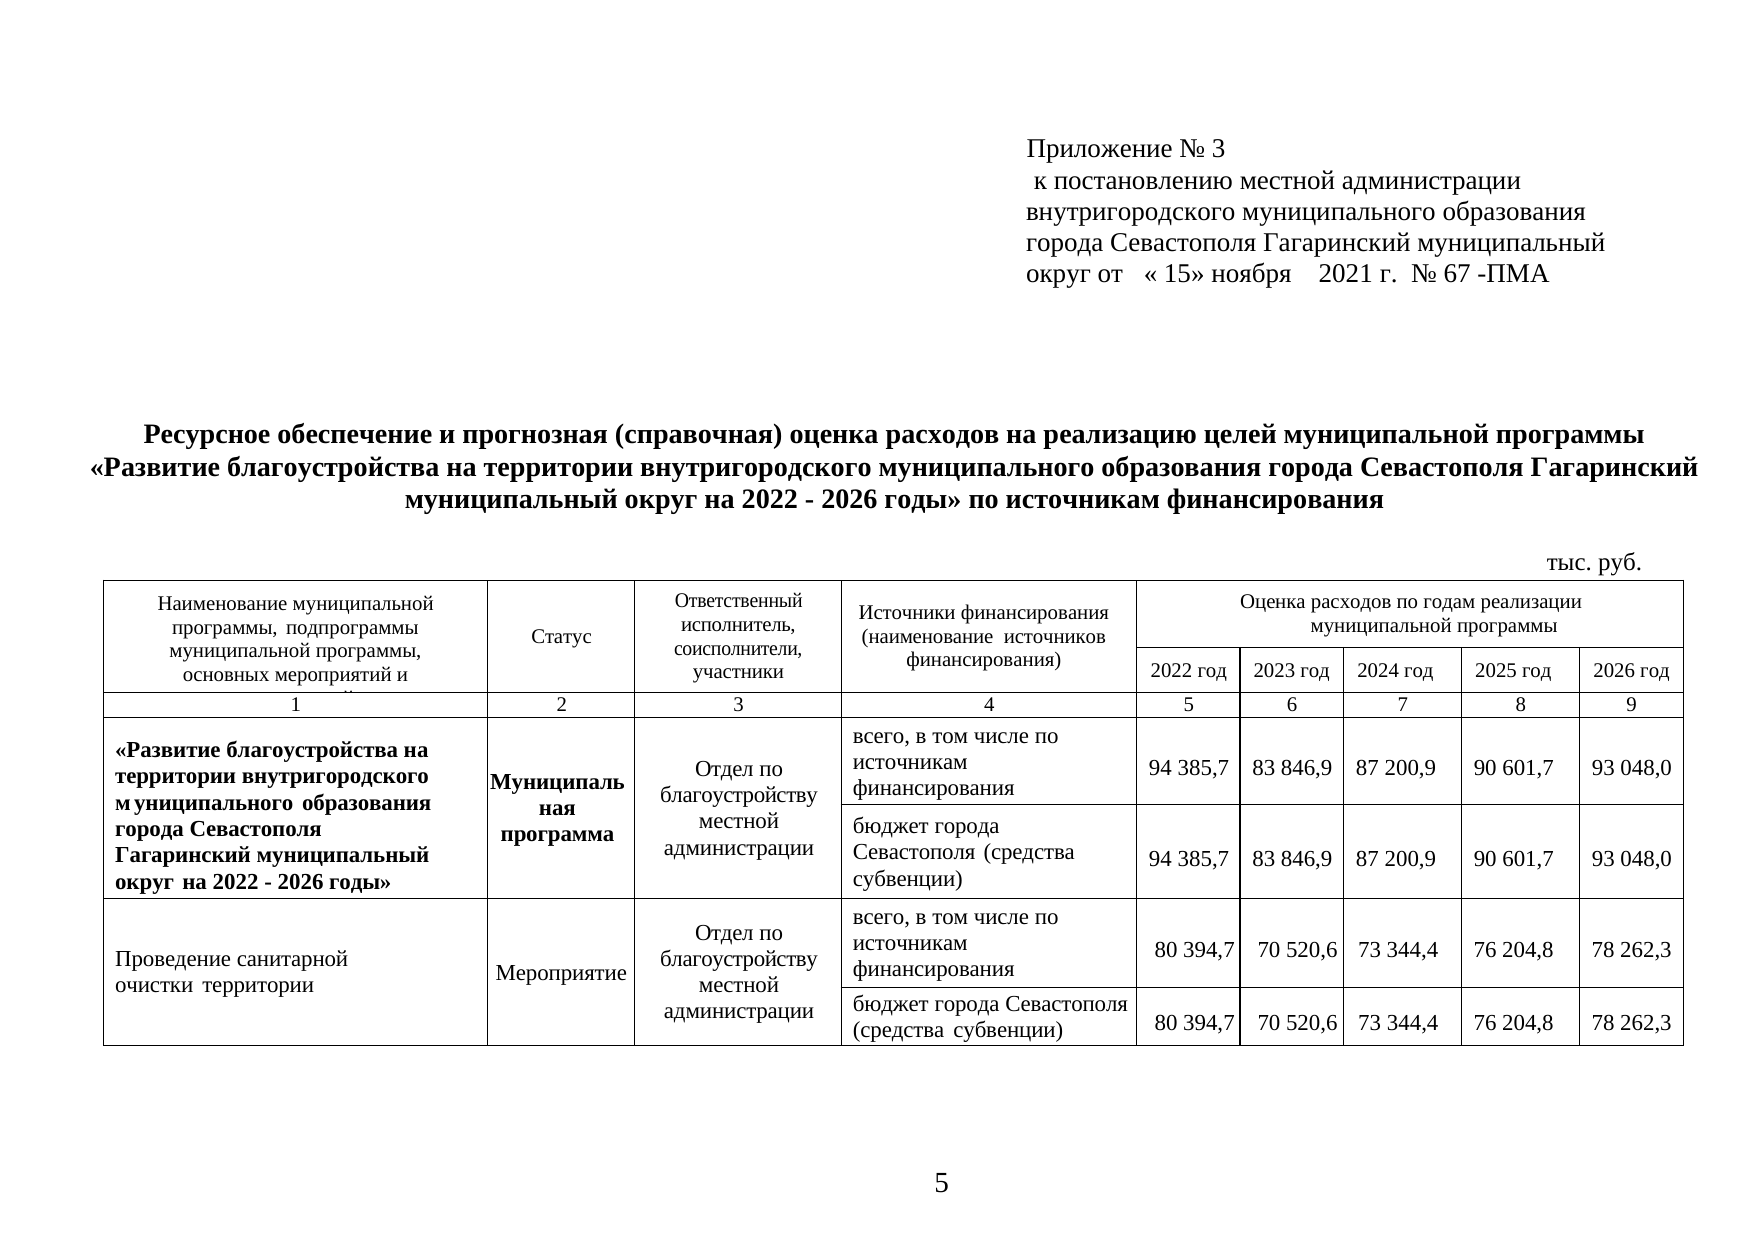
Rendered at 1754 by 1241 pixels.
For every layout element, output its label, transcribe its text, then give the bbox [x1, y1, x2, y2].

table_cell 2 [488, 693, 634, 717]
table_cell 90 601,7 [1462, 805, 1579, 898]
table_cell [635, 899, 841, 1045]
table_cell 6 [1241, 693, 1343, 717]
table_cell 70 520,6 [1241, 988, 1343, 1045]
table_cell 76 204,8 [1462, 899, 1579, 987]
text Приложение № 3 [945, 133, 1686, 164]
table_cell 1 [104, 693, 487, 717]
table_cell 2024 год [1344, 648, 1461, 692]
table_header Оценка расходов по годам реализации муниципальной программы [1137, 581, 1683, 647]
table_cell 78 262,3 [1580, 899, 1683, 987]
table_cell Отдел по благоустройству местной администрации [635, 718, 841, 898]
table_cell 70 520,6 [1241, 899, 1343, 987]
table_cell 93 048,0 [1580, 805, 1683, 898]
table_cell 5 [1137, 693, 1239, 717]
table_cell 76 204,8 [1462, 988, 1579, 1045]
table_cell Проведение санитарной очистки территории [104, 899, 487, 1045]
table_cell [842, 899, 1136, 987]
table_cell 87 200,9 [1344, 805, 1461, 898]
table_cell 90 601,7 [1462, 718, 1579, 804]
table_cell Мероприятие [488, 899, 634, 1045]
table_cell 73 344,4 [1344, 899, 1461, 987]
table_cell 8 [1462, 693, 1579, 717]
table_cell 80 394,7 [1137, 988, 1239, 1045]
table_cell 9 [1580, 693, 1683, 717]
table_header Ответственный исполнитель, соисполнители, участники [635, 581, 841, 692]
table_cell 93 048,0 [1580, 718, 1683, 804]
table_header Статус [488, 581, 634, 692]
table_cell 4 [842, 693, 1136, 717]
table_cell 94 385,7 [1137, 718, 1239, 804]
table_cell Муниципальная программа [488, 718, 634, 898]
table_cell 3 [635, 693, 841, 717]
table_cell 80 394,7 [1137, 899, 1239, 987]
table_cell бюджет города Севастополя (средства субвенции) [842, 805, 1136, 898]
table_cell 78 262,3 [1580, 988, 1683, 1045]
text Ресурсное обеспечение и прогнозная (справочная) оценка расходов на реализацию целей муниципальной программы «Развитие благоустройства на территории внутригородского муниципального образования города Севастополя Гагаринский муниципальный округ на 2022 - 2026 годы» по источникам финансирования [89, 418, 1701, 515]
table_cell 2025 год [1462, 648, 1579, 692]
table_cell 83 846,9 [1241, 805, 1343, 898]
text тыс. руб. [89, 547, 1642, 576]
table_cell 87 200,9 [1344, 718, 1461, 804]
table_cell 73 344,4 [1344, 988, 1461, 1045]
table_cell 83 846,9 [1241, 718, 1343, 804]
table_cell 2022 год [1137, 648, 1239, 692]
table_cell всего, в том числе по источникам финансирования [842, 718, 1136, 804]
table_header Источники финансирования (наименование источников финансирования) [842, 581, 1136, 692]
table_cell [842, 988, 1136, 1045]
table_cell 2023 год [1241, 648, 1343, 692]
table_cell «Развитие благоустройства на территории внутригородского муниципального образования города Севастополя Гагаринский муниципальный округ на 2022 - 2026 годы» [104, 718, 487, 898]
text к постановлению местной администрации внутригородского муниципального образования города Севастополя Гагаринский муниципальный округ от « 15» ноября 2021 г. № 67 -ПМА [1026, 164, 1651, 288]
table_header Наименование муниципальной программы, подпрограммы муниципальной программы, основных мероприятий и мероприятий [104, 581, 487, 692]
table_cell 7 [1344, 693, 1461, 717]
table_cell 2026 год [1580, 648, 1683, 692]
table_cell 94 385,7 [1137, 805, 1239, 898]
